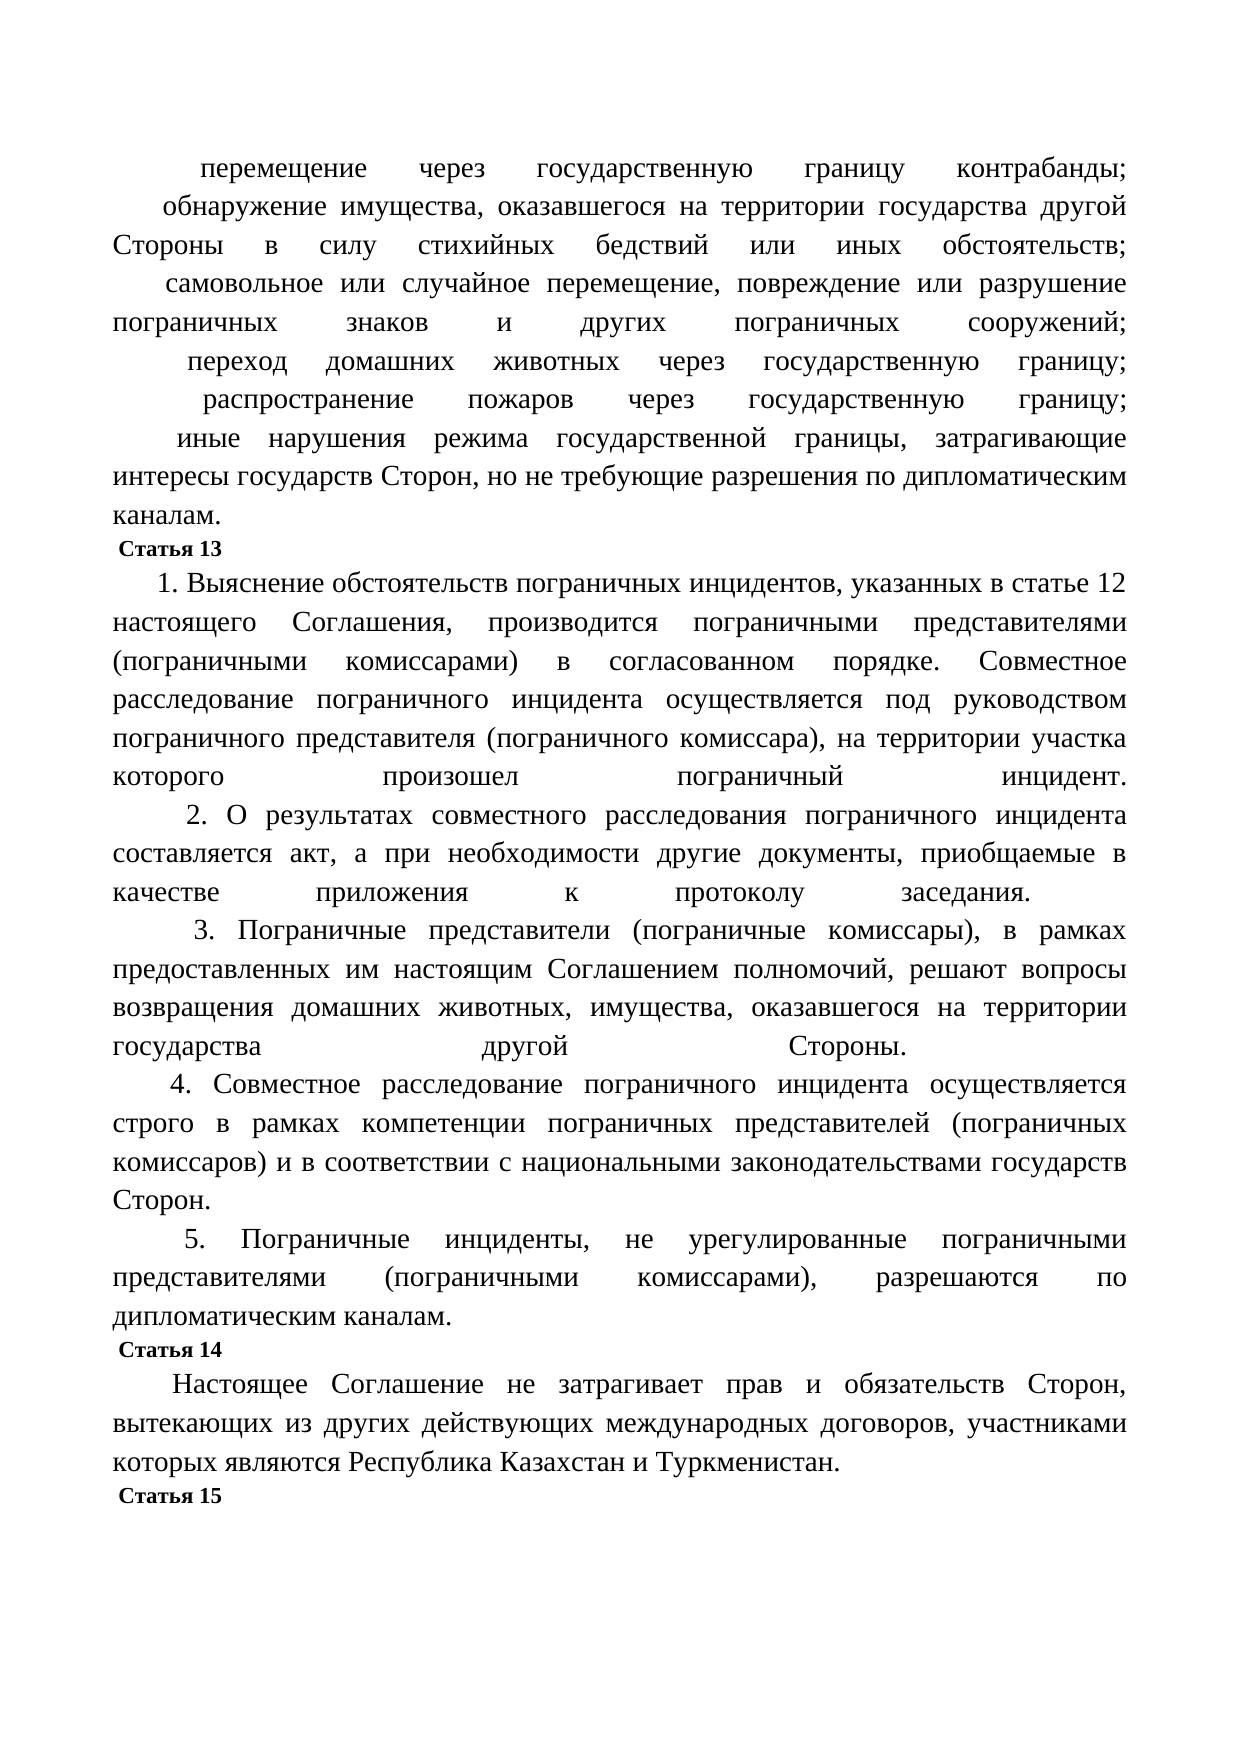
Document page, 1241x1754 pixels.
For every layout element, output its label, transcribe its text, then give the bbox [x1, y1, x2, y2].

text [112, 150, 1128, 530]
text Статья 14 [112, 1336, 1128, 1363]
text Статья 13 [112, 535, 1128, 562]
text Настоящее Соглашение не затрагивает прав и обязательств Сторон, вытекающих из других действующих международных договоров, участниками которых являются Республика Казахстан и Туркменистан. [112, 1367, 1128, 1477]
text Статья 15 [112, 1482, 1128, 1509]
text 1. Выяснение обстоятельств пограничных инцидентов, указанных в статье 12 настоящего Соглашения, производится пограничными представителями (пограничными комиссарами) в согласованном порядке. Совместное расследование пограничного инцидента осуществляется под руководством пограничного представителя (пограничного комиссара), на территории участка которого произошел пограничный инцидент. 2. О результатах совместного расследования пограничного инцидента составляется акт, а при необходимости другие документы, приобщаемые в качестве приложения к протоколу заседания. 3. Пограничные представители (пограничные комиссары), в рамках предоставленных им настоящим Соглашением полномочий, решают вопросы возвращения домашних животных, имущества, оказавшегося на территории государства другой Стороны. 4. Совместное расследование пограничного инцидента осуществляется строго в рамках компетенции пограничных представителей (пограничных комиссаров) и в соответствии с национальными законодательствами государств Сторон. 5. Пограничные инциденты, не урегулированные пограничными представителями (пограничными комиссарами), разрешаются по дипломатическим каналам. [112, 566, 1128, 1331]
